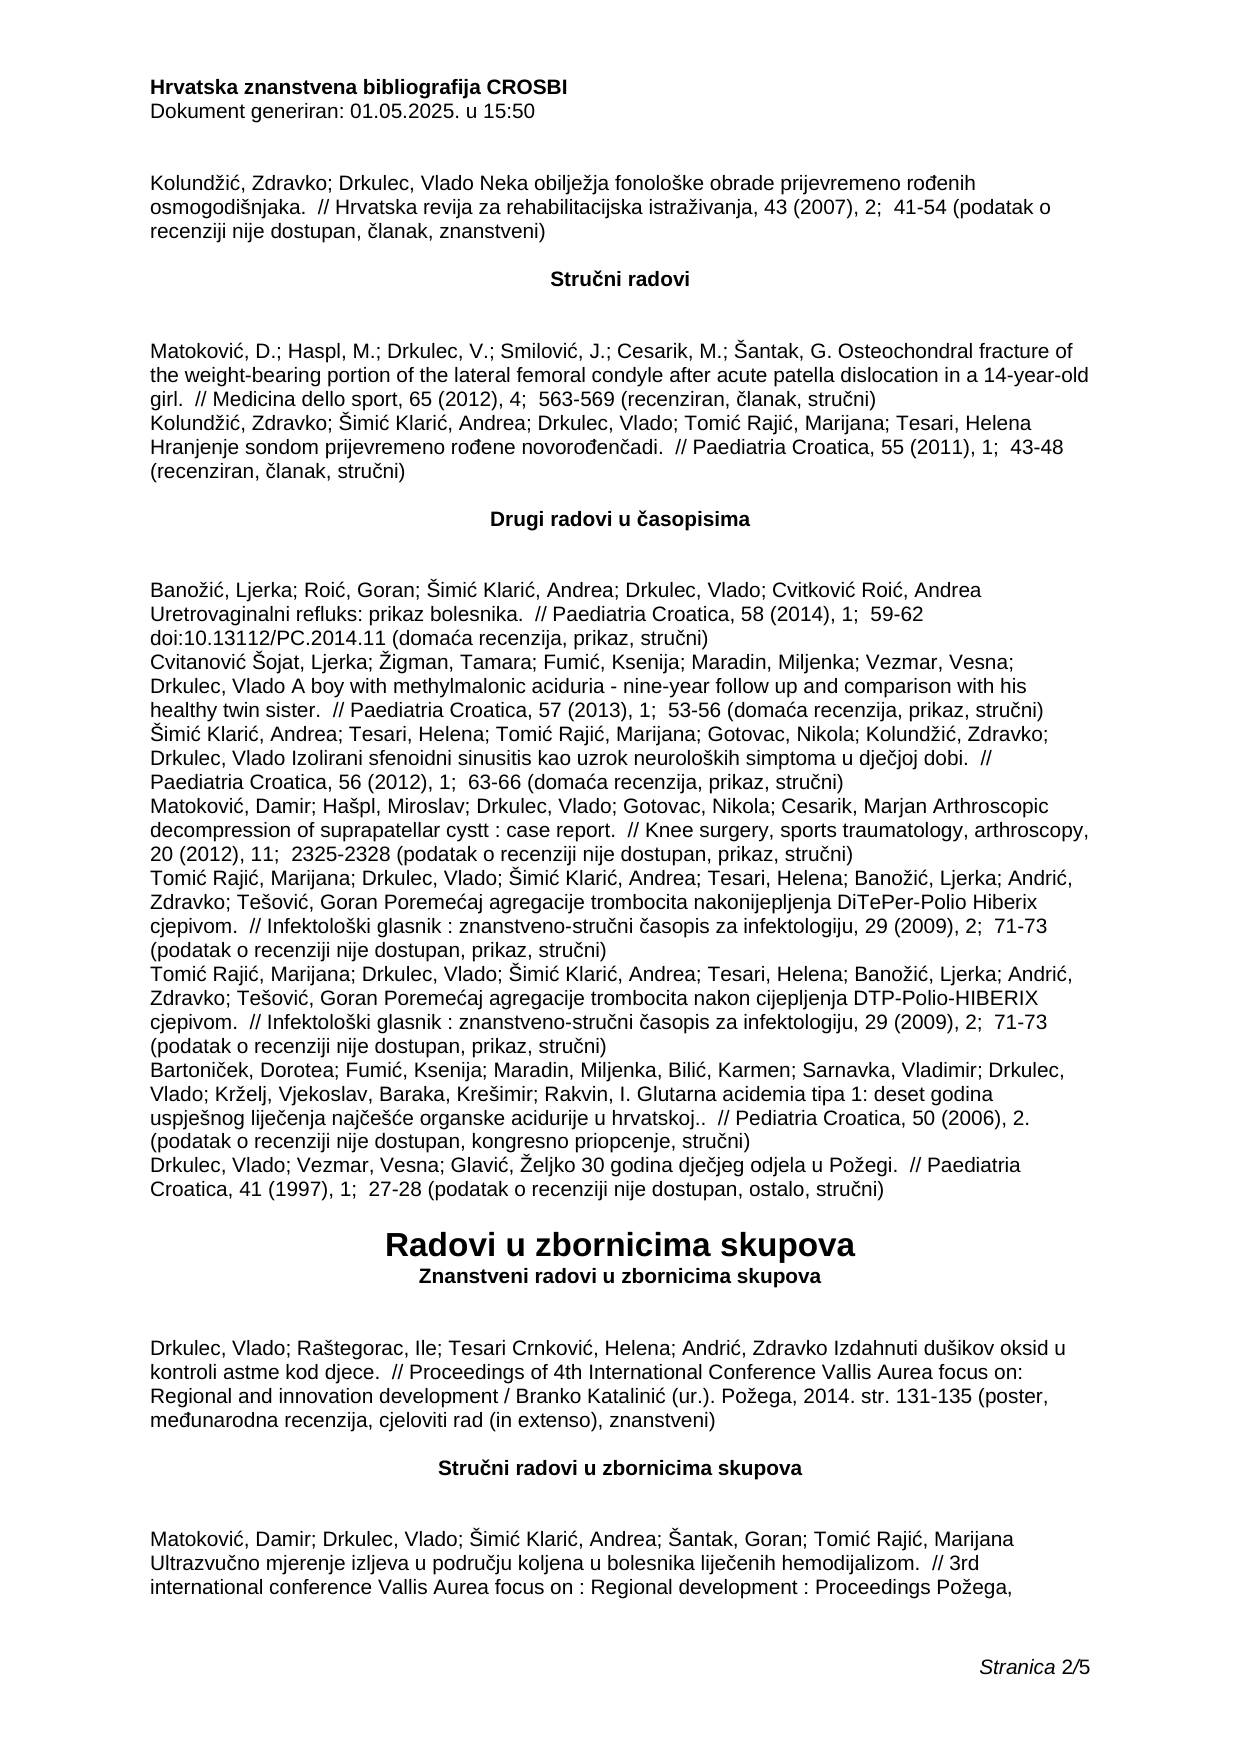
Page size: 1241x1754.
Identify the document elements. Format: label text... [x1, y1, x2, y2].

text Kolundžić, Zdravko; Drkulec, Vlado [150, 171, 1090, 243]
text Šimić Klarić, Andrea; Tesari, Helena; Tomić Rajić, Marijana; Gotovac, Nikola; Kolundžić, Zdravko; Drkulec, Vlado [150, 722, 1090, 794]
text Banožić, Ljerka; Roić, Goran; Šimić Klarić, Andrea; Drkulec, Vlado; Cvitković Roić, Andrea [150, 578, 1090, 650]
text Matoković, Damir; Hašpl, Miroslav; Drkulec, Vlado; Gotovac, Nikola; Cesarik, Marjan [150, 794, 1090, 866]
subtitle Radovi u zbornicima skupova [150, 1225, 1090, 1264]
subtitle Drugi radovi u časopisima [150, 506, 1090, 530]
text Drkulec, Vlado; Vezmar, Vesna; Glavić, Željko [150, 1153, 1090, 1201]
text Kolundžić, Zdravko; Šimić Klarić, Andrea; Drkulec, Vlado; Tomić Rajić, Marijana; Tesari, Helena [150, 411, 1090, 482]
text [150, 1527, 1090, 1599]
subtitle Stručni radovi [150, 267, 1090, 291]
text Tomić Rajić, Marijana; Drkulec, Vlado; Šimić Klarić, Andrea; Tesari, Helena; Banožić, Ljerka; Andrić, Zdravko; Tešović, Goran [150, 866, 1090, 962]
subtitle Stručni radovi u zbornicima skupova [150, 1455, 1090, 1479]
text Matoković, D.; Haspl, M.; Drkulec, V.; Smilović, J.; Cesarik, M.; Šantak, G. [150, 339, 1090, 411]
text Bartoniček, Dorotea; Fumić, Ksenija; Maradin, Miljenka, Bilić, Karmen; Sarnavka, Vladimir; Drkulec, Vlado; Krželj, Vjekoslav, Baraka, Krešimir; Rakvin, I. [150, 1057, 1090, 1153]
text Tomić Rajić, Marijana; Drkulec, Vlado; Šimić Klarić, Andrea; Tesari, Helena; Banožić, Ljerka; Andrić, Zdravko; Tešović, Goran [150, 962, 1090, 1057]
text Cvitanović Šojat, Ljerka; Žigman, Tamara; Fumić, Ksenija; Maradin, Miljenka; Vezmar, Vesna; Drkulec, Vlado [150, 650, 1090, 722]
text Drkulec, Vlado; Raštegorac, Ile; Tesari Crnković, Helena; Andrić, Zdravko [150, 1336, 1090, 1431]
subtitle Znanstveni radovi u zbornicima skupova [150, 1264, 1090, 1288]
